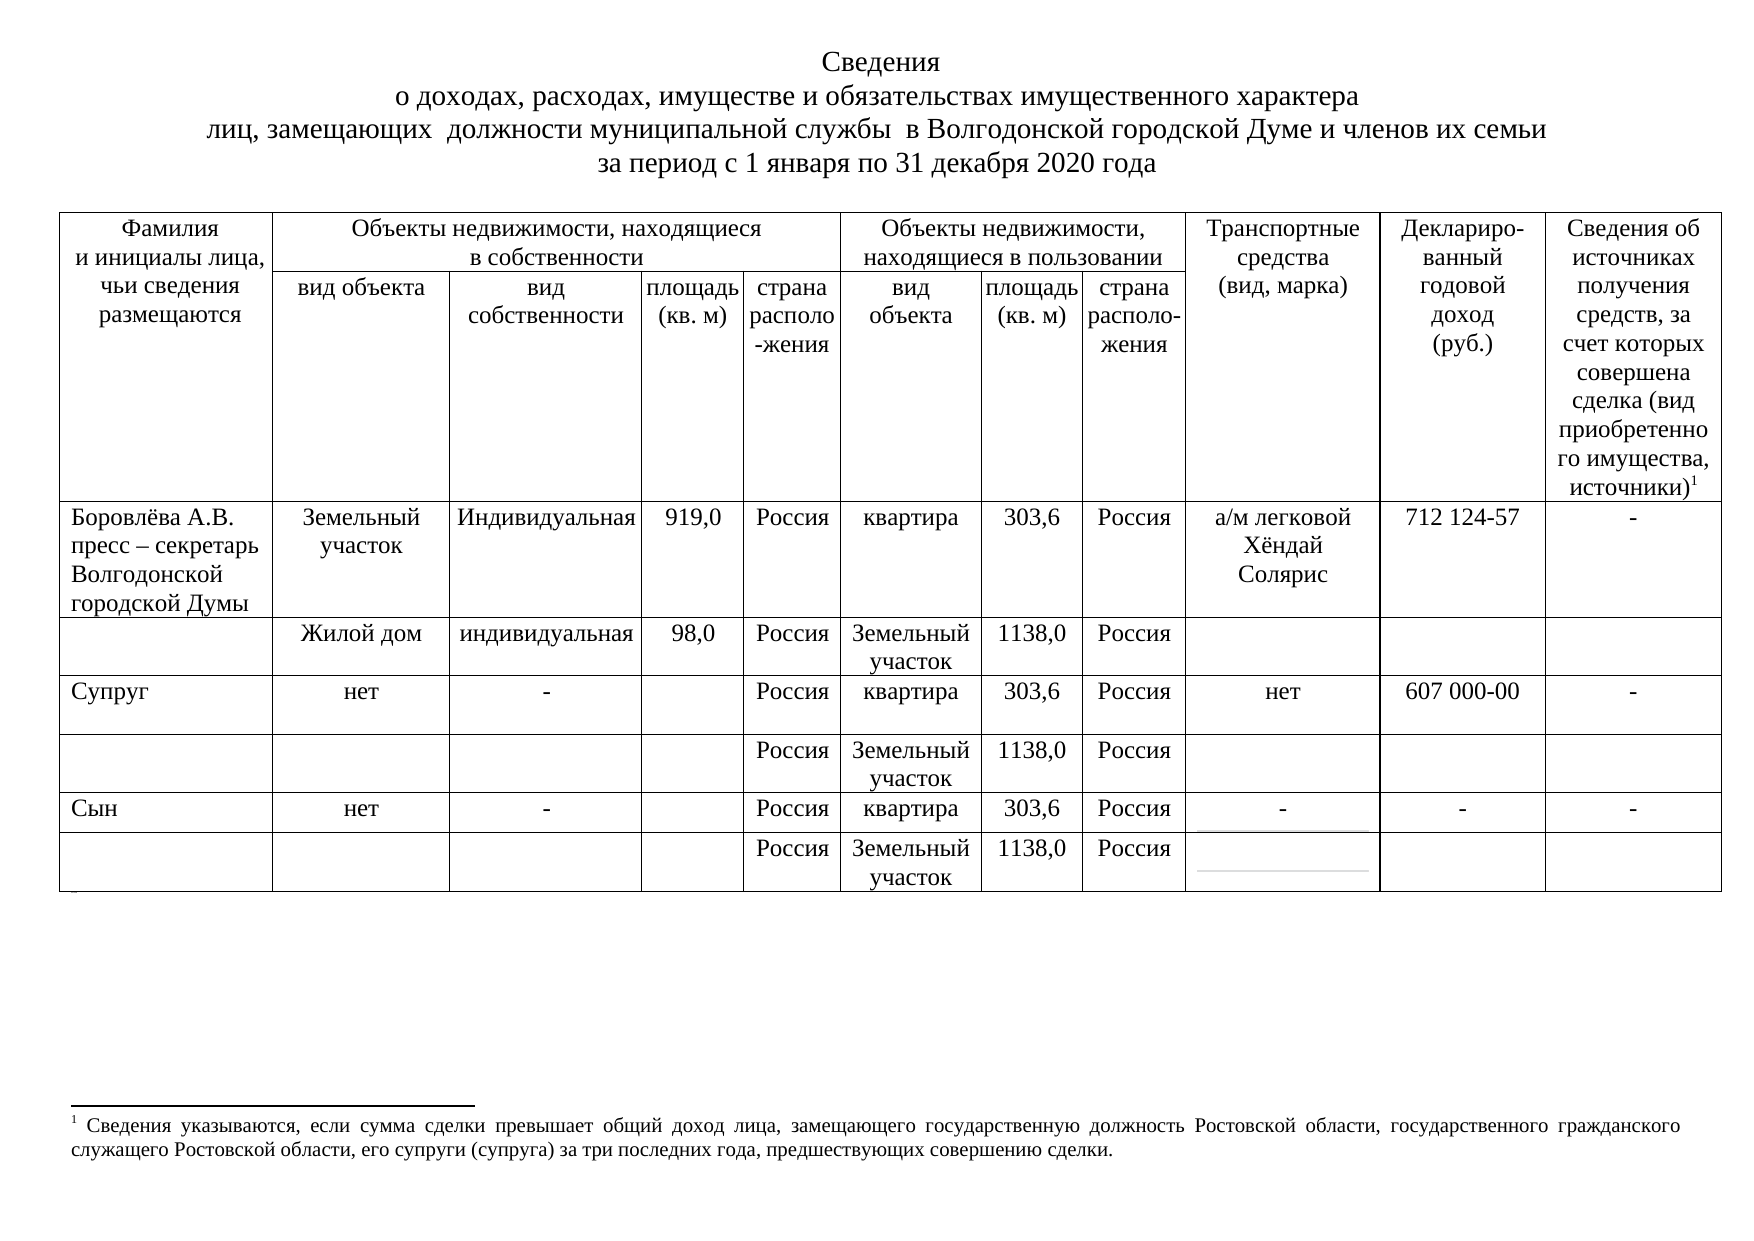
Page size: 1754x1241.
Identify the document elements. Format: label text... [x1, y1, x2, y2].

table_cell [273, 833, 449, 891]
table_cell Земельный участок [273, 502, 449, 617]
table_cell [1546, 735, 1721, 792]
text лиц, замещающих должности муниципальной службы в Волгодонской городской Думе и членов их семьи [71, 111, 1683, 145]
table_cell [450, 833, 641, 891]
table_cell квартира [841, 793, 981, 832]
table_cell [1381, 618, 1545, 675]
table_cell 303,6 [982, 793, 1082, 832]
table_cell вид собственности [450, 272, 641, 501]
table_cell - [1546, 676, 1721, 734]
table_cell [60, 735, 272, 792]
table_cell [642, 833, 743, 891]
table_cell страна располо-жения [744, 272, 840, 501]
table_cell 919,0 [642, 502, 743, 617]
table_cell страна располо-жения [1083, 272, 1185, 501]
table_header Транспортные средства (вид, марка) [1186, 213, 1379, 501]
table_cell а/м легковой Хёндай Солярис [1186, 502, 1379, 617]
table_cell - [1546, 502, 1721, 617]
table_cell [1381, 833, 1545, 891]
table_cell [1546, 833, 1721, 891]
table_cell нет [273, 793, 449, 832]
table_header Фамилия и инициалы лица, чьи сведения размещаются [60, 213, 272, 501]
text Сведения [71, 44, 1683, 78]
table_header Сведения об источниках получения средств, за счет которых совершена сделка (вид приобретенного имущества, источники) [1546, 213, 1721, 501]
table_cell Жилой дом [273, 618, 449, 675]
table_cell Земельный участок [841, 833, 981, 891]
table_cell [1186, 735, 1379, 792]
table_cell Земельный участок [841, 735, 981, 792]
table_cell - [1546, 793, 1721, 832]
table_cell - [450, 676, 641, 734]
table_cell [642, 793, 743, 832]
table_cell [60, 618, 272, 675]
table_cell 1138,0 [982, 618, 1082, 675]
table_cell - [1381, 793, 1545, 832]
table_cell нет [273, 676, 449, 734]
table_cell 712 124-57 [1381, 502, 1545, 617]
table_cell [642, 676, 743, 734]
table_cell Россия [1083, 676, 1185, 734]
table_cell Россия [744, 833, 840, 891]
table_cell 1138,0 [982, 735, 1082, 792]
table_header Деклариро-ванный годовой доход (руб.) [1381, 213, 1545, 501]
table_cell [60, 833, 272, 891]
table_cell 303,6 [982, 502, 1082, 617]
table_cell вид объекта [273, 272, 449, 501]
table_cell Сын [60, 793, 272, 832]
table_cell Земельный участок [841, 618, 981, 675]
table_cell [273, 735, 449, 792]
table_cell [1186, 833, 1379, 891]
table_cell Россия [1083, 793, 1185, 832]
table_cell площадь (кв. м) [982, 272, 1082, 501]
table_cell 303,6 [982, 676, 1082, 734]
table_header Объекты недвижимости, находящиеся в пользовании [841, 213, 1185, 271]
table_cell квартира [841, 676, 981, 734]
table_cell 607 000-00 [1381, 676, 1545, 734]
table_cell 98,0 [642, 618, 743, 675]
table_cell [1381, 735, 1545, 792]
table_cell Боровлёва А.В. пресс – секретарь Волгодонской городской Думы [60, 502, 272, 617]
text о доходах, расходах, имуществе и обязательствах имущественного характера [71, 78, 1683, 111]
table_cell 1138,0 [982, 833, 1082, 891]
table_cell - [450, 793, 641, 832]
table_cell [642, 735, 743, 792]
table_cell Россия [744, 735, 840, 792]
table_cell квартира [841, 502, 981, 617]
table_cell Россия [744, 618, 840, 675]
table_cell Россия [1083, 502, 1185, 617]
table_cell Россия [744, 502, 840, 617]
table_cell площадь (кв. м) [642, 272, 743, 501]
table_header Объекты недвижимости, находящиеся в собственности [273, 213, 840, 271]
table_cell Россия [1083, 618, 1185, 675]
table_cell Россия [1083, 735, 1185, 792]
table_cell [450, 735, 641, 792]
table_cell Россия [1083, 833, 1185, 891]
table_cell Индивидуальная [450, 502, 641, 617]
table_cell Супруг [60, 676, 272, 734]
table_cell Россия [744, 793, 840, 832]
table_cell вид объекта [841, 272, 981, 501]
table_cell индивидуальная [450, 618, 641, 675]
text за период с 1 января по 31 декабря 2020 года [71, 145, 1683, 178]
table_cell нет [1186, 676, 1379, 734]
table_cell [1546, 618, 1721, 675]
table_cell Россия [744, 676, 840, 734]
table_cell [1186, 618, 1379, 675]
